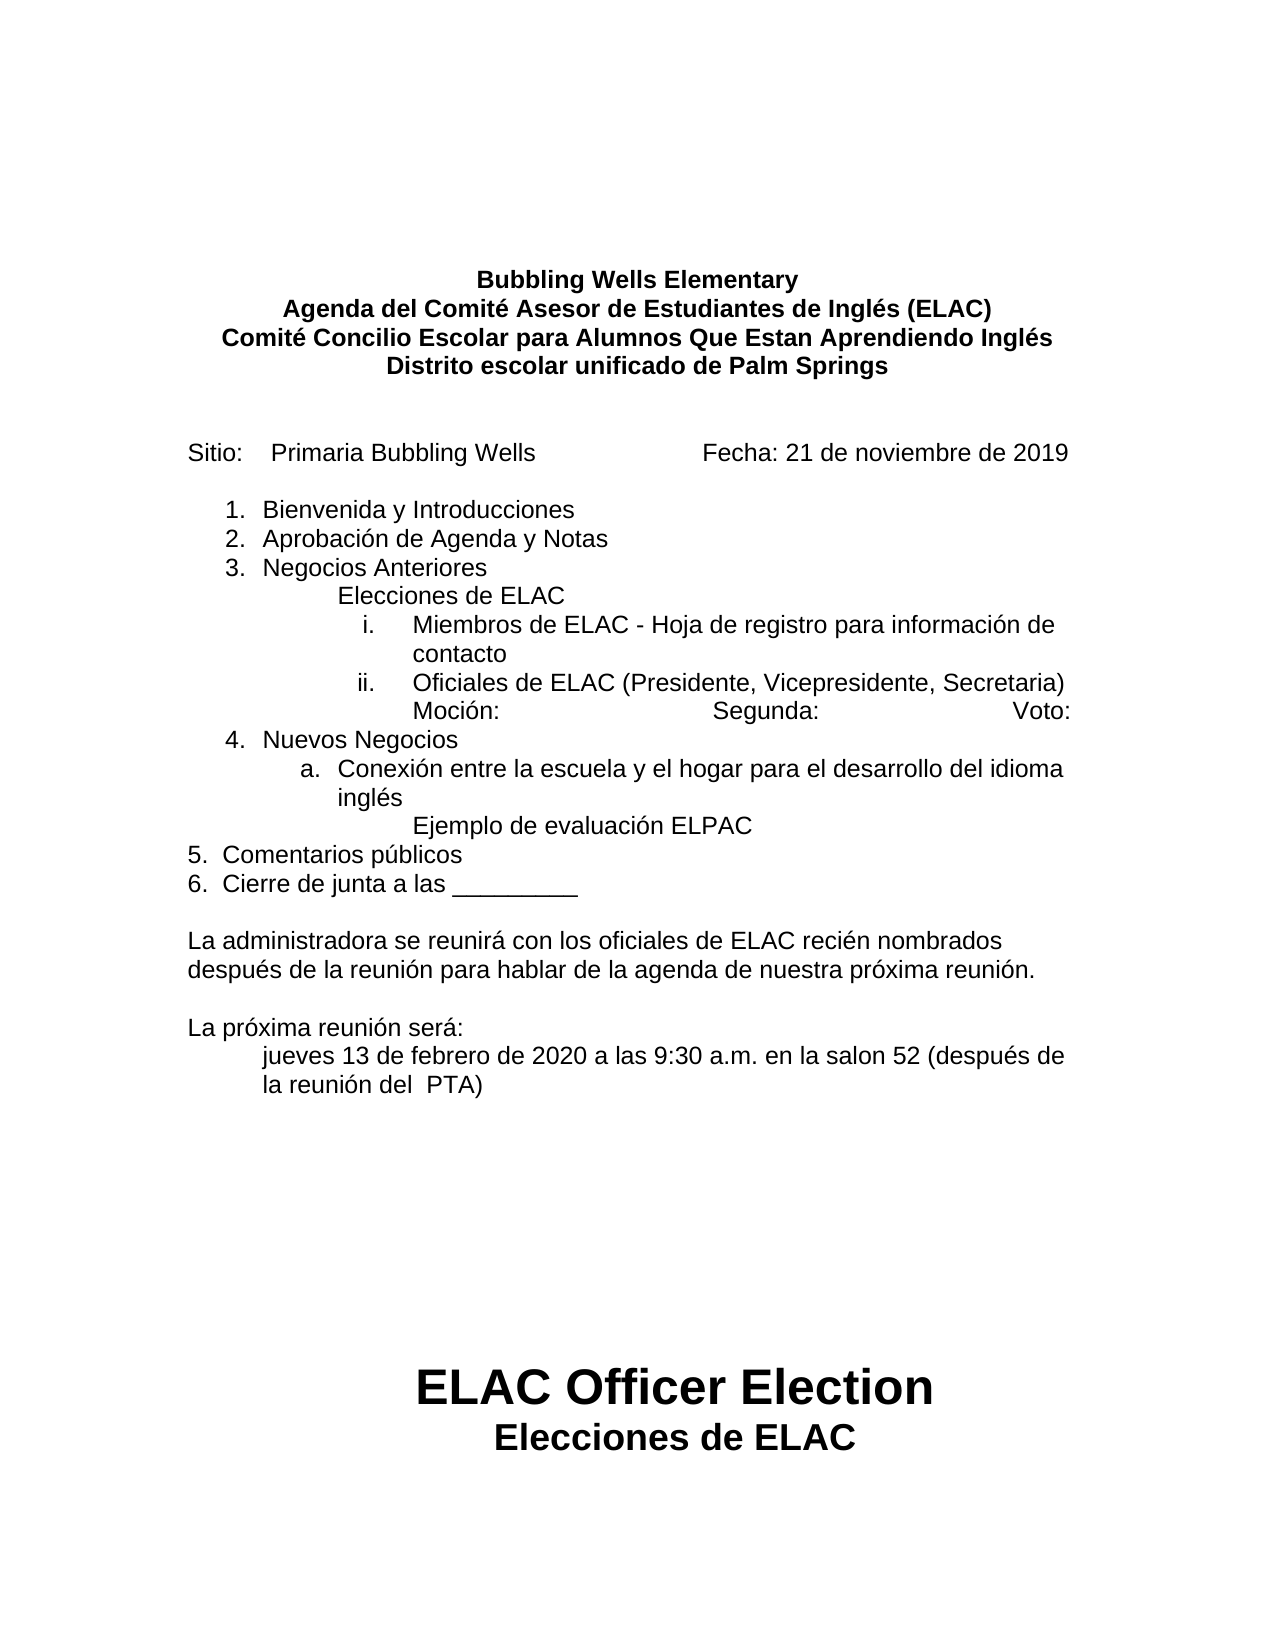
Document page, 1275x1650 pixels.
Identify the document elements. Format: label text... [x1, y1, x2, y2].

text 6. Cierre de junta a las _________ [187, 869, 1087, 897]
text 5. Comentarios públicos [187, 840, 1087, 869]
text Ejemplo de evaluación ELPAC [412, 811, 1087, 840]
text La próxima reunión será: [187, 1012, 1087, 1041]
text Comité Concilio Escolar para Alumnos Que Estan Aprendiendo Inglés [187, 322, 1087, 351]
text Moción: Segunda: Voto: [337, 696, 1087, 725]
list Conexión entre la escuela y el hogar para el desarrollo del idioma inglés [300, 754, 1087, 811]
text Distrito escolar unificado de Palm Springs [187, 351, 1087, 380]
list Nuevos Negocios [225, 725, 1087, 754]
text Elecciones de ELAC [262, 581, 1087, 610]
list Bienvenida y Introducciones [225, 495, 1087, 524]
text Agenda del Comité Asesor de Estudiantes de Inglés (ELAC) [187, 294, 1087, 322]
list Miembros de ELAC - Hoja de registro para información de contacto [375, 610, 1087, 667]
text Sitio: Primaria Bubbling Wells Fecha: 21 de noviembre de 2019 [187, 437, 1087, 466]
text ELAC Officer Election [262, 1357, 1087, 1415]
list Negocios Anteriores [225, 552, 1087, 581]
text La administradora se reunirá con los oficiales de ELAC recién nombrados después de la reunión para hablar de la agenda de nuestra próxima reunión. [187, 926, 1087, 984]
text Elecciones de ELAC [262, 1415, 1087, 1458]
text Bubbling Wells Elementary [187, 265, 1087, 294]
text jueves 13 de febrero de 2020 a las 9:30 a.m. en la salon 52 (después de la reunión del PTA) [262, 1041, 1087, 1099]
list Aprobación de Agenda y Notas [225, 524, 1087, 552]
list Oficiales de ELAC (Presidente, Vicepresidente, Secretaria) [375, 667, 1087, 696]
